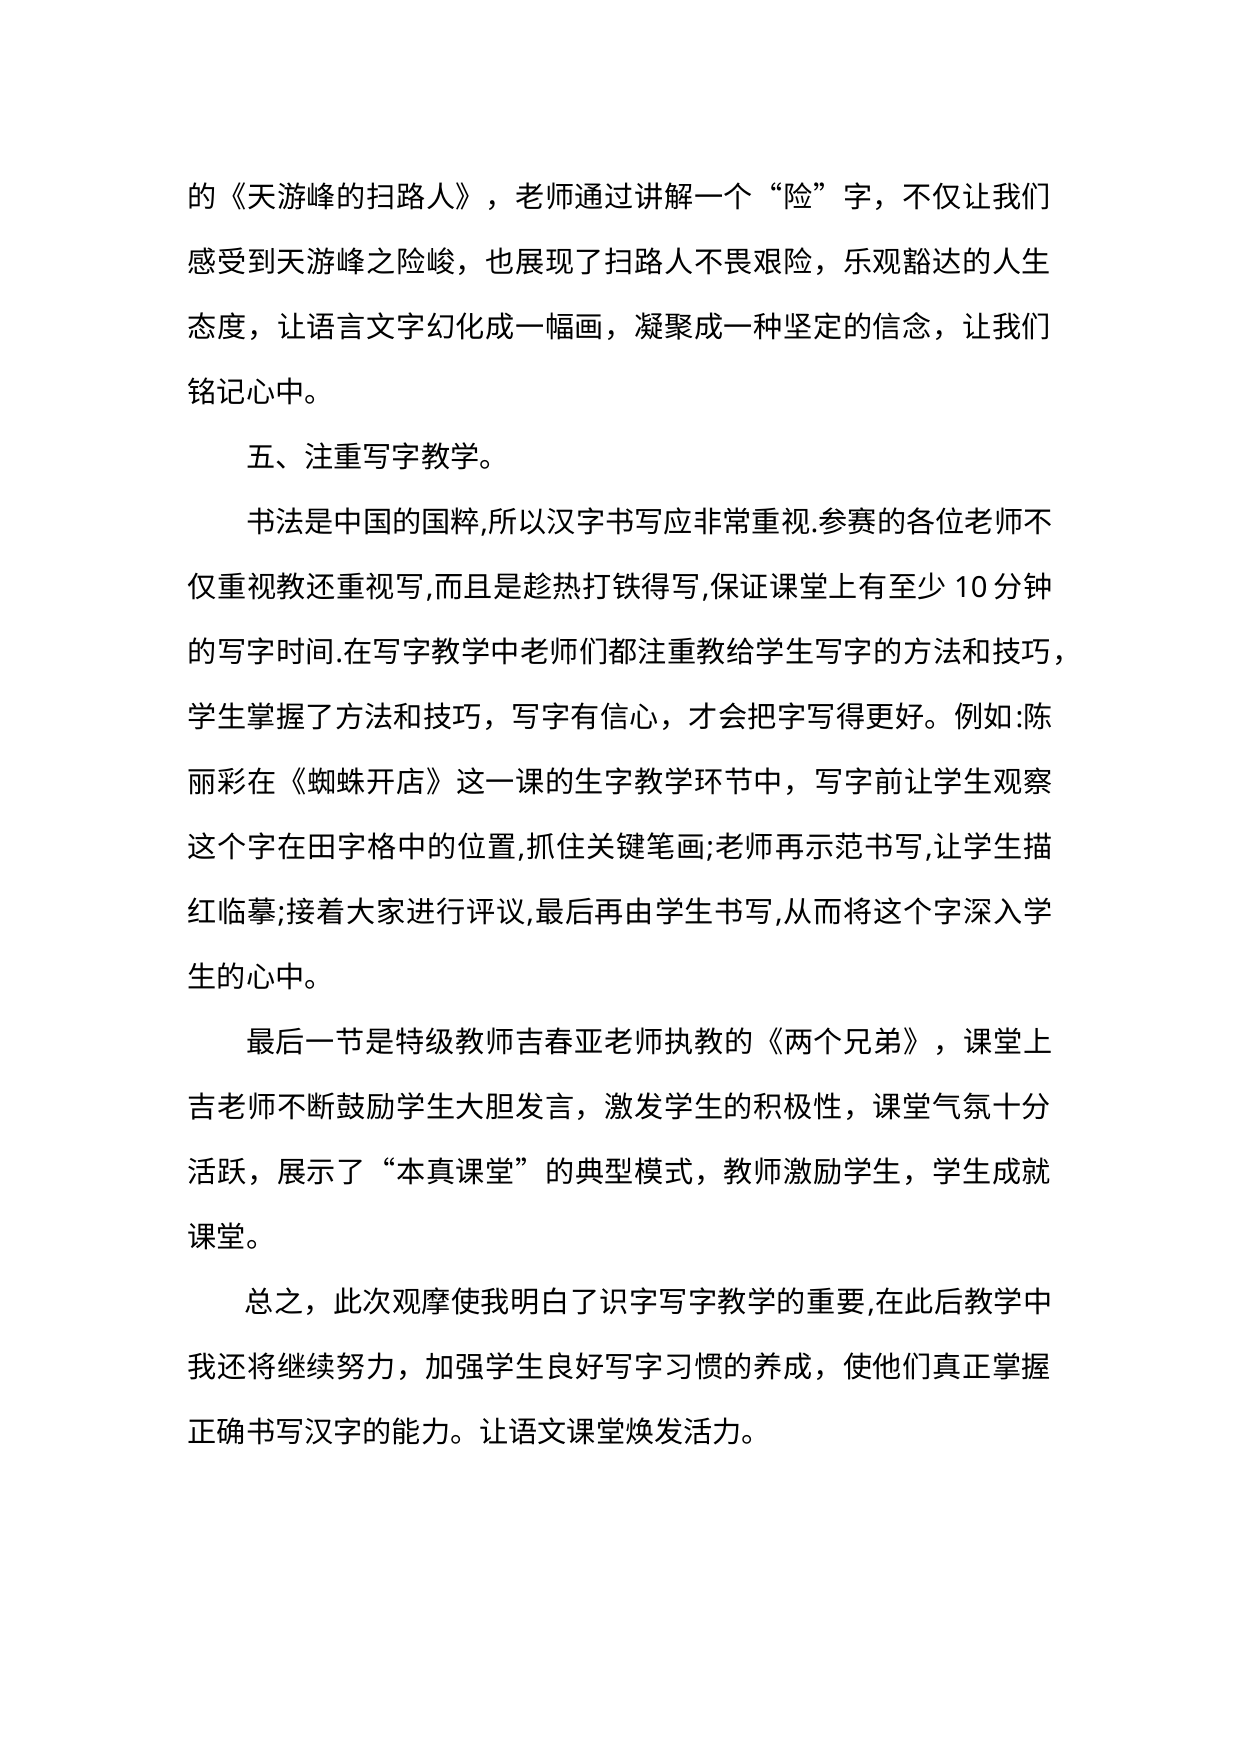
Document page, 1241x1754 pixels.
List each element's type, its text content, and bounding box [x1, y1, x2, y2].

text 书法是中国的国粹,所以汉字书写应非常重视.参赛的各位老师不仅重视教还重视写,而且是趁热打铁得写,保证课堂上有至少10分钟的写字时间.在写字教学中老师们都注重教给学生写字的方法和技巧，学生掌握了方法和技巧，写字有信心，才会把字写得更好。例如:陈丽彩在《蜘蛛开店》这一课的生字教学环节中，写字前让学生观察这个字在田字格中的位置,抓住关键笔画;老师再示范书写,让学生描红临摹;接着大家进行评议,最后再由学生书写,从而将这个字深入学生的心中。 [187, 487, 1053, 1007]
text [187, 162, 1053, 422]
text 总之，此次观摩使我明白了识字写字教学的重要,在此后教学中我还将继续努力，加强学生良好写字习惯的养成，使他们真正掌握正确书写汉字的能力。让语文课堂焕发活力。 [187, 1267, 1053, 1462]
text 五、注重写字教学。 [187, 422, 1053, 487]
text 最后一节是特级教师吉春亚老师执教的《两个兄弟》，课堂上吉老师不断鼓励学生大胆发言，激发学生的积极性，课堂气氛十分活跃，展示了“本真课堂”的典型模式，教师激励学生，学生成就课堂。 [187, 1007, 1053, 1267]
